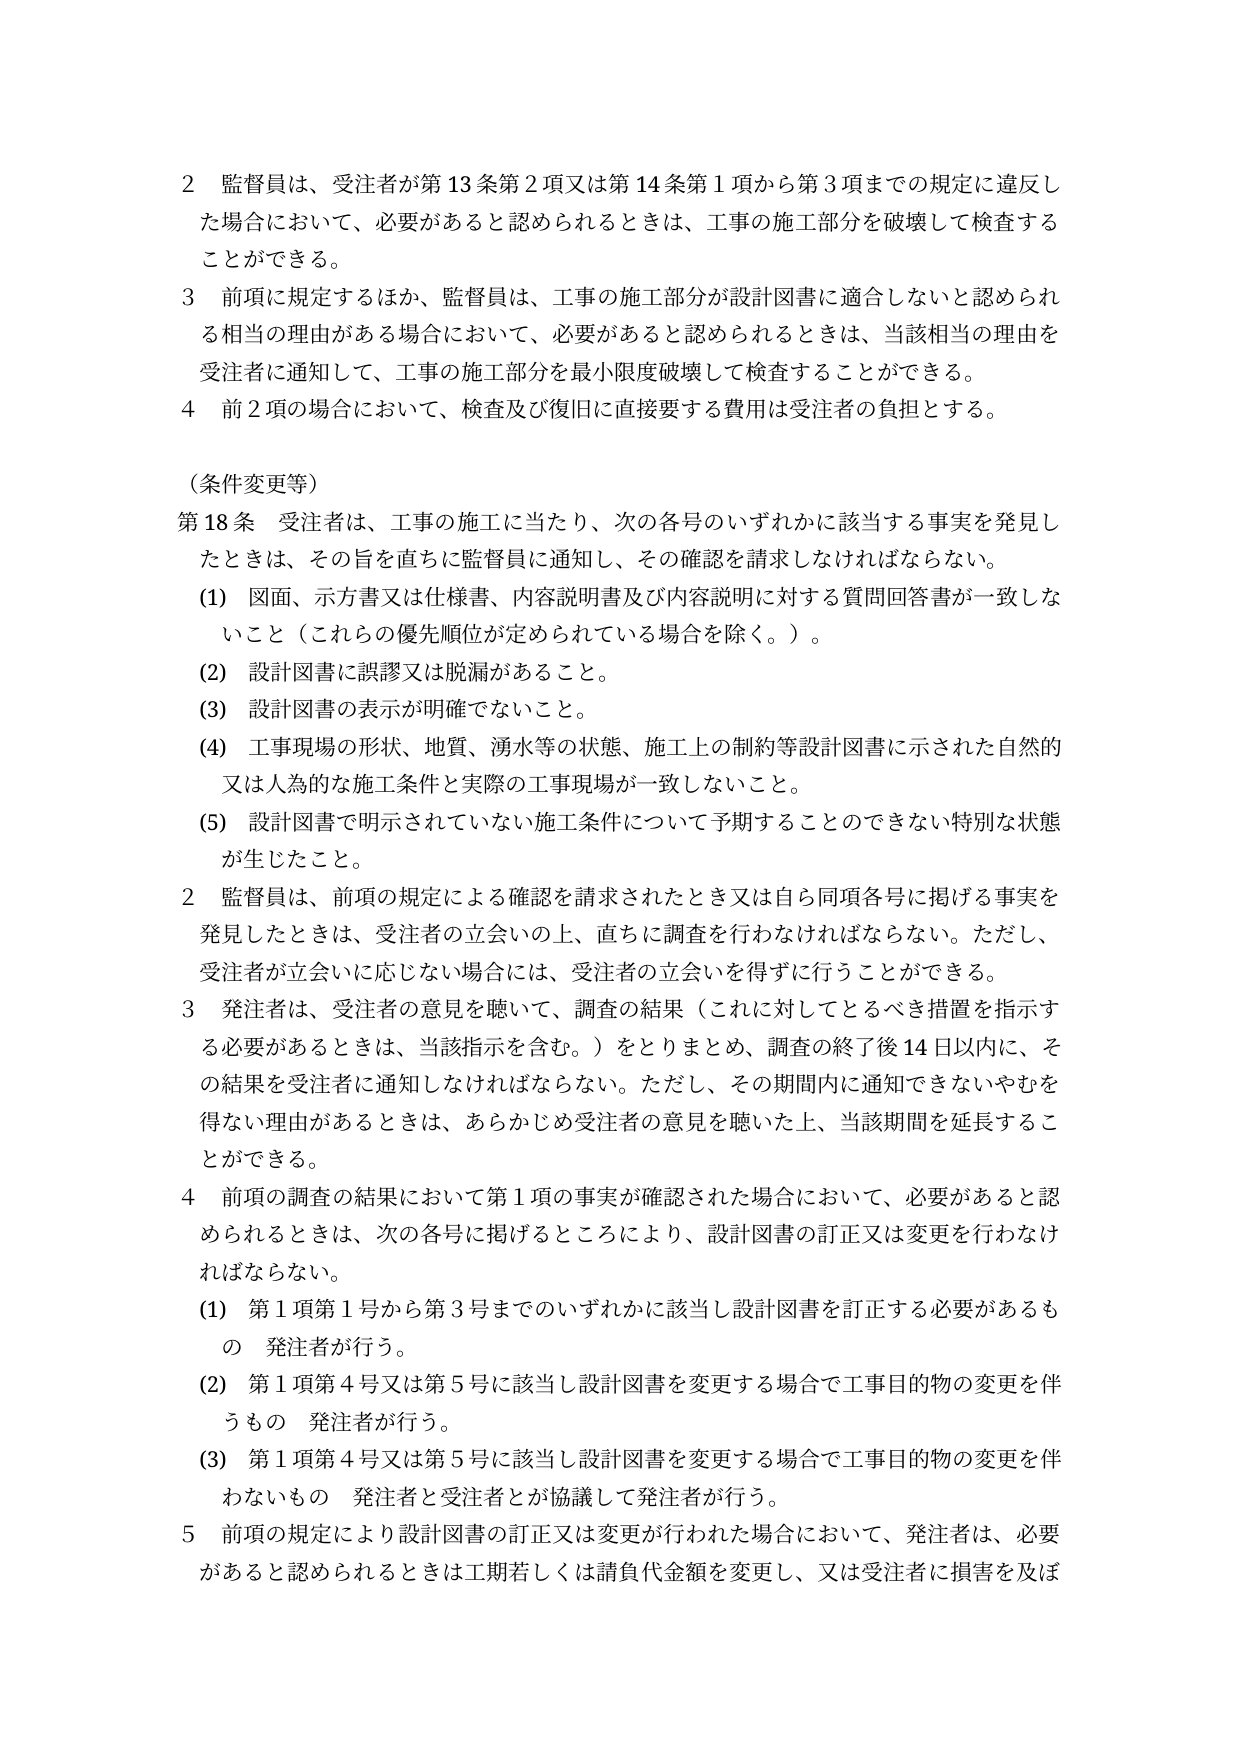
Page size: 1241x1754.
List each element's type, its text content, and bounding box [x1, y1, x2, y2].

text (2) 第１項第４号又は第５号に該当し設計図書を変更する場合で工事目的物の変更を伴うもの 発注者が行う。 [199, 1364, 1063, 1439]
text ２ 監督員は、受注者が第13条第２項又は第14条第１項から第３項までの規定に違反した場合において、必要があると認められるときは、工事の施工部分を破壊して検査することができる。 [177, 164, 1063, 277]
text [177, 1514, 1063, 1589]
text ３ 発注者は、受注者の意見を聴いて、調査の結果（これに対してとるべき措置を指示する必要があるときは、当該指示を含む。）をとりまとめ、調査の終了後14日以内に、その結果を受注者に通知しなければならない。ただし、その期間内に通知できないやむを得ない理由があるときは、あらかじめ受注者の意見を聴いた上、当該期間を延長することができる。 [177, 989, 1063, 1177]
text ４ 前２項の場合において、検査及び復旧に直接要する費用は受注者の負担とする。 [177, 389, 1063, 427]
text 第18条 受注者は、工事の施工に当たり、次の各号のいずれかに該当する事実を発見したときは、その旨を直ちに監督員に通知し、その確認を請求しなければならない。 [177, 502, 1063, 577]
text (1) 図面、示方書又は仕様書、内容説明書及び内容説明に対する質問回答書が一致しないこと（これらの優先順位が定められている場合を除く。）。 [199, 577, 1063, 652]
text ４ 前項の調査の結果において第１項の事実が確認された場合において、必要があると認められるときは、次の各号に掲げるところにより、設計図書の訂正又は変更を行わなければならない。 [177, 1177, 1063, 1289]
text (5) 設計図書で明示されていない施工条件について予期することのできない特別な状態が生じたこと。 [199, 802, 1063, 877]
text (4) 工事現場の形状、地質、湧水等の状態、施工上の制約等設計図書に示された自然的又は人為的な施工条件と実際の工事現場が一致しないこと。 [199, 727, 1063, 802]
text （条件変更等） [177, 464, 1063, 502]
text (3) 第１項第４号又は第５号に該当し設計図書を変更する場合で工事目的物の変更を伴わないもの 発注者と受注者とが協議して発注者が行う。 [199, 1439, 1063, 1514]
text ３ 前項に規定するほか、監督員は、工事の施工部分が設計図書に適合しないと認められる相当の理由がある場合において、必要があると認められるときは、当該相当の理由を受注者に通知して、工事の施工部分を最小限度破壊して検査することができる。 [177, 277, 1063, 389]
text (1) 第１項第１号から第３号までのいずれかに該当し設計図書を訂正する必要があるもの 発注者が行う。 [199, 1289, 1063, 1364]
text (3) 設計図書の表示が明確でないこと。 [177, 689, 1063, 727]
text (2) 設計図書に誤謬又は脱漏があること。 [177, 652, 1063, 689]
text ２ 監督員は、前項の規定による確認を請求されたとき又は自ら同項各号に掲げる事実を発見したときは、受注者の立会いの上、直ちに調査を行わなければならない。ただし、受注者が立会いに応じない場合には、受注者の立会いを得ずに行うことができる。 [177, 877, 1063, 989]
